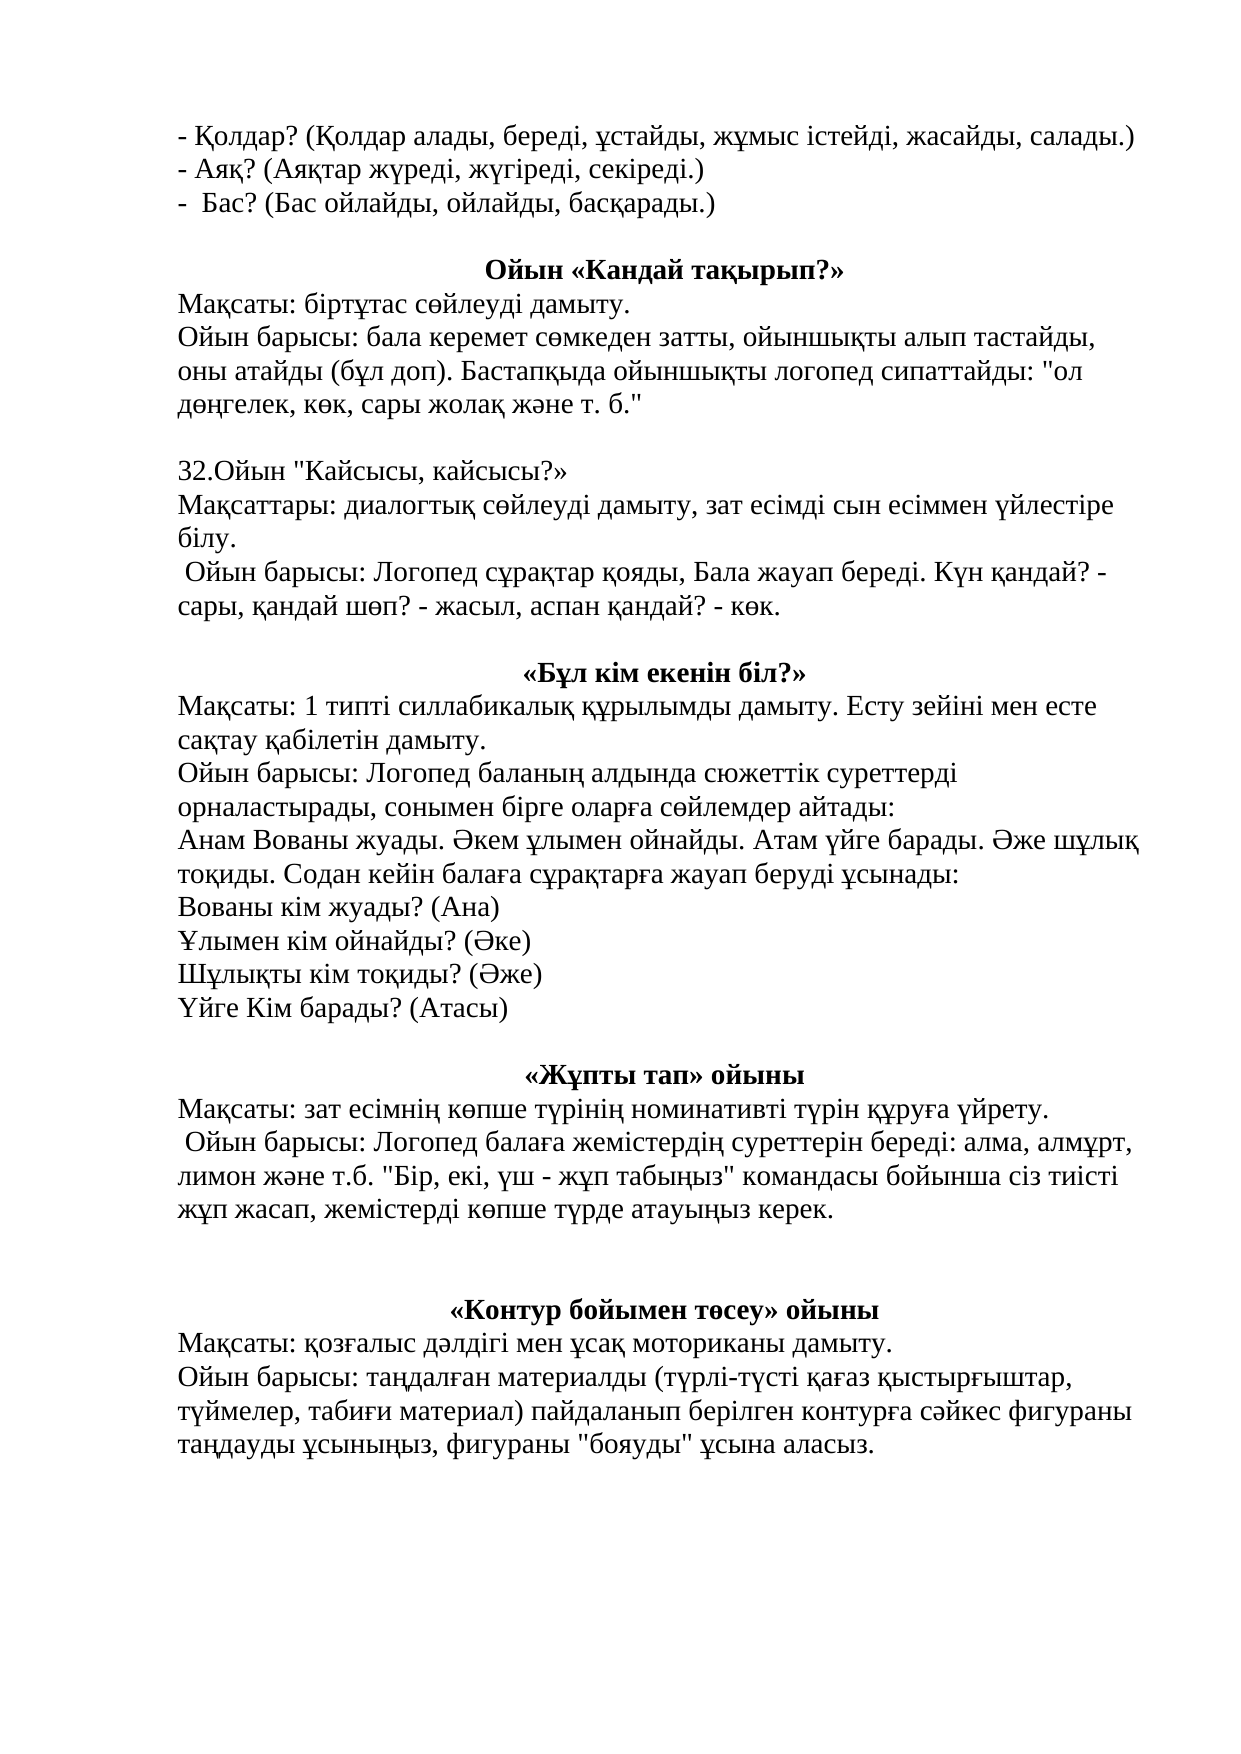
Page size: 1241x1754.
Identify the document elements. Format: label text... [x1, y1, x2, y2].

text Үйге Кім барады? (Атасы) [177, 990, 1152, 1024]
text Ойын барысы: бала керемет сөмкеден затты, ойыншықты алып тастайды, оны атайды (бұл доп). Бастапқыда ойыншықты логопед сипаттайды: "ол дөңгелек, көк, сары жолақ және т. б." [177, 319, 1152, 420]
text Ойын барысы: Логопед сұрақтар қояды, Бала жауап береді. Күн қандай? - сары, қандай шөп? - жасыл, аспан қандай? - көк. [177, 554, 1152, 621]
text «Бұл кім екенін біл?» [177, 655, 1152, 688]
text Ұлымен кім ойнайды? (Әке) [177, 923, 1152, 957]
text 32.Ойын "Кайсысы, кайсысы?» [177, 453, 1152, 487]
text «Контур бойымен төсеу» ойыны [177, 1292, 1152, 1326]
text Мақсаты: 1 типті силлабикалық құрылымды дамыту. Есту зейіні мен есте сақтау қабілетін дамыту. [177, 688, 1152, 755]
text Вованы кім жуады? (Ана) [177, 889, 1152, 923]
text Ойын барысы: Логопед балаға жемістердің суреттерін береді: алма, алмұрт, лимон және т.б. "Бір, екі, үш - жұп табыңыз" командасы бойынша сіз тиісті жұп жасап, жемістерді көпше түрде атауыңыз керек. [177, 1124, 1152, 1225]
text - Бас? (Бас ойлайды, ойлайды, басқарады.) [177, 185, 1152, 219]
text Ойын барысы: Логопед баланың алдында сюжеттік суреттерді орналастырады, сонымен бірге оларға сөйлемдер айтады: [177, 755, 1152, 822]
text Мақсаттары: диалогтық сөйлеуді дамыту, зат есімді сын есіммен үйлестіре білу. [177, 487, 1152, 554]
text «Жұпты тап» ойыны [177, 1057, 1152, 1091]
text Мақсаты: біртұтас сөйлеуді дамыту. [177, 286, 1152, 319]
text Ойын барысы: таңдалған материалды (түрлі-түсті қағаз қыстырғыштар, түймелер, табиғи материал) пайдаланып берілген контурға сәйкес фигураны таңдауды ұсыныңыз, фигураны "бояуды" ұсына аласыз. [177, 1359, 1152, 1460]
text Ойын «Кандай тақырып?» [177, 252, 1152, 286]
text Мақсаты: қозғалыс дәлдігі мен ұсақ моториканы дамыту. [177, 1326, 1152, 1359]
text Анам Вованы жуады. Әкем ұлымен ойнайды. Атам үйге барады. Әже шұлық тоқиды. Содан кейін балаға сұрақтарға жауап беруді ұсынады: [177, 822, 1152, 889]
text Мақсаты: зат есімнің көпше түрінің номинативті түрін құруға үйрету. [177, 1091, 1152, 1124]
text - Қолдар? (Қолдар алады, береді, ұстайды, жұмыс істейді, жасайды, салады.) - Аяқ? (Аяқтар жүреді, жүгіреді, секіреді.) [177, 118, 1152, 185]
text Шұлықты кім тоқиды? (Әже) [177, 957, 1152, 990]
